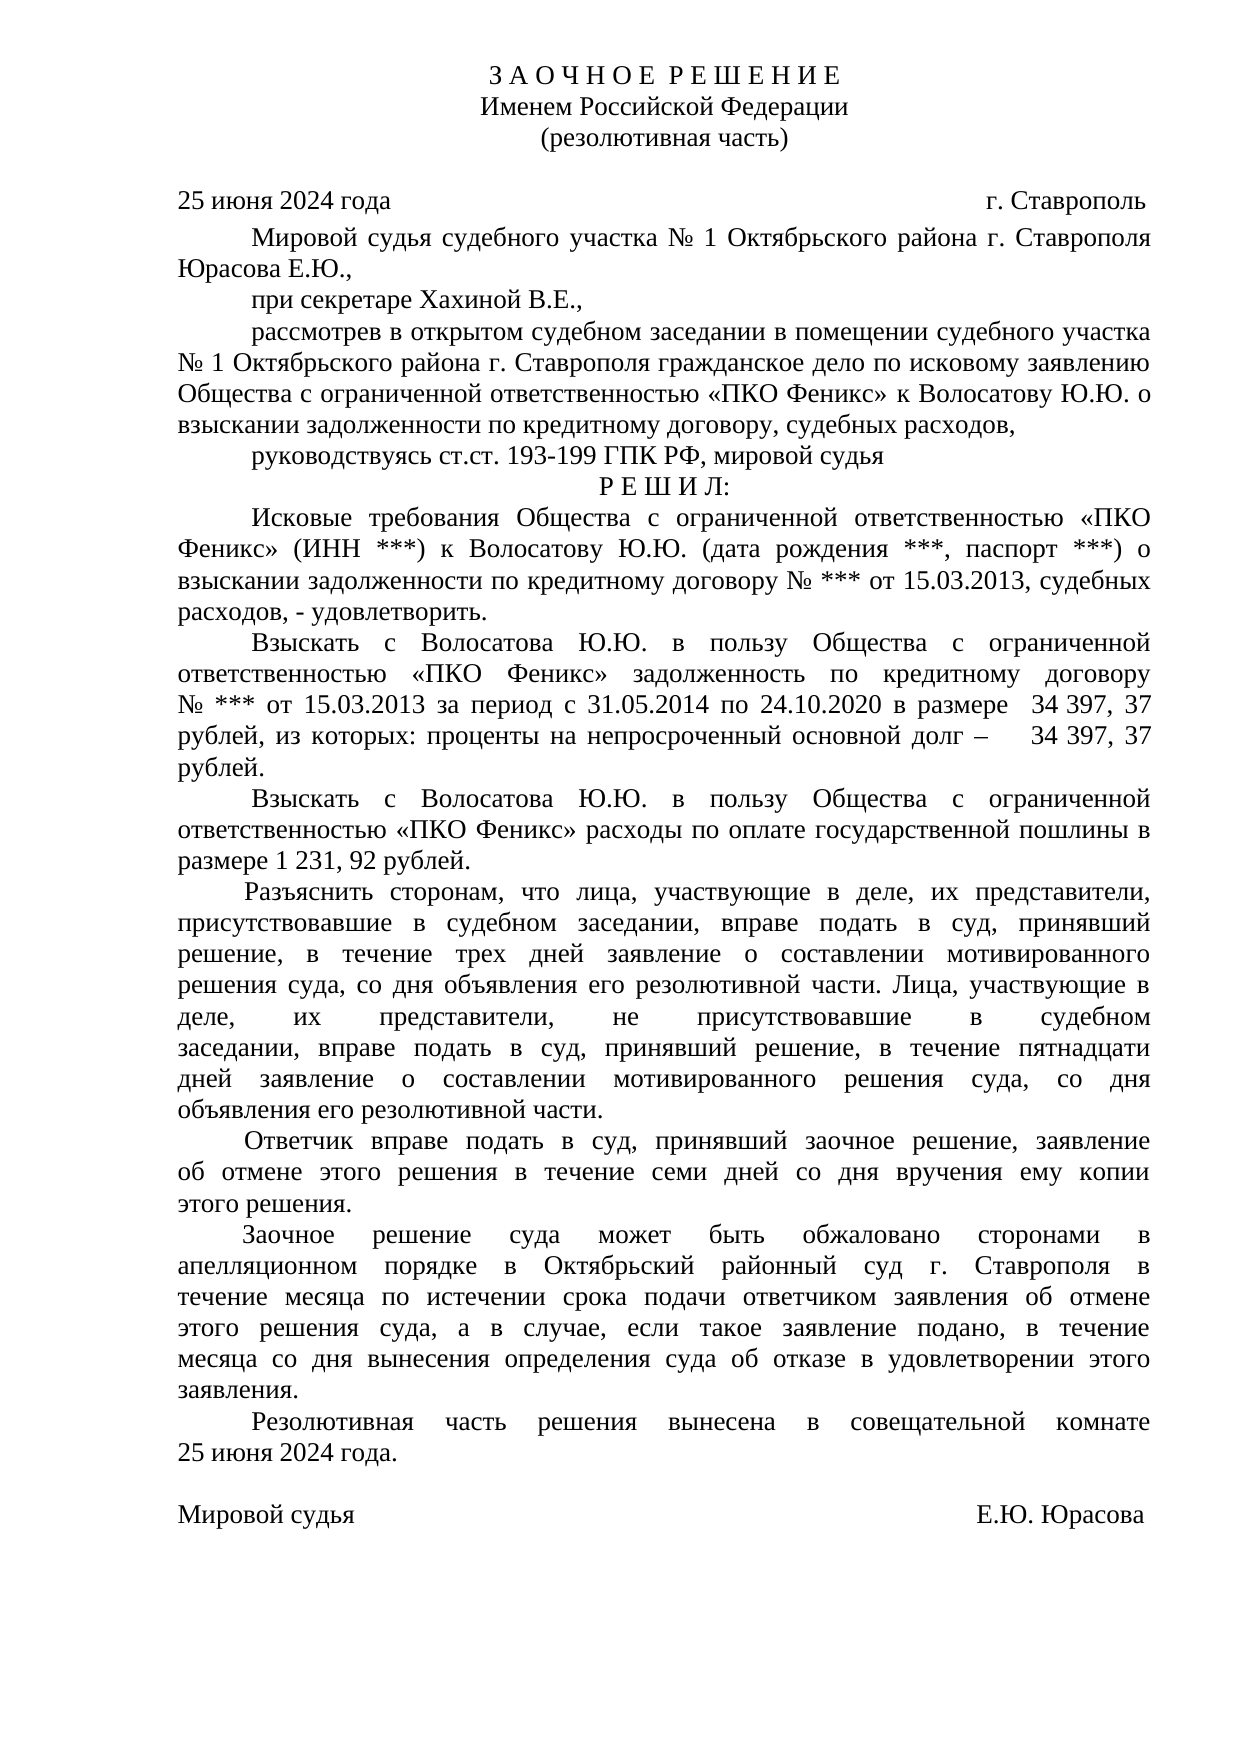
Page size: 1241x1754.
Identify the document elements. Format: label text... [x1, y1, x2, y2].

text Разъяснить сторонам, что лица, участвующие в деле, их представители, присутствовавшие в судебном заседании, вправе подать в суд, принявший решение, в течение трех дней заявление о составлении мотивированного решения суда, со дня объявления его резолютивной части. Лица, участвующие в деле, их представители, не присутствовавшие в судебном заседании, вправе подать в суд, принявший решение, в течение пятнадцати дней заявление о составлении мотивированного решения суда, со дня объявления его резолютивной части. [177, 875, 1152, 1124]
text Р Е Ш И Л: [177, 470, 1152, 501]
text (резолютивная часть) [177, 121, 1152, 153]
text Мировой судья Е.Ю. Юрасова [177, 1498, 1152, 1529]
text Взыскать с Волосатова Ю.Ю. в пользу Общества с ограниченной ответственностью «ПКО Феникс» расходы по оплате государственной пошлины в размере 1 231, 92 рублей. [177, 782, 1152, 875]
text Резолютивная часть решения вынесена в совещательной комнате 25 июня 2024 года. [177, 1405, 1152, 1467]
text З А О Ч Н О Е Р Е Ш Е Н И Е [177, 59, 1152, 90]
text Именем Российской Федерации [177, 90, 1152, 121]
text Взыскать с Волосатова Ю.Ю. в пользу Общества с ограниченной ответственностью «ПКО Феникс» задолженность по кредитному договору № *** от 15.03.2013 за период с 31.05.2014 по 24.10.2020 в размере 34 397, 37 рублей, из которых: проценты на непросроченный основной долг – 34 397, 37 рублей. [177, 626, 1152, 782]
text Заочное решение суда может быть обжаловано сторонами в апелляционном порядке в Октябрьский районный суд г. Ставрополя в течение месяца по истечении срока подачи ответчиком заявления об отмене этого решения суда, а в случае, если такое заявление подано, в течение месяца со дня вынесения определения суда об отказе в удовлетворении этого заявления. [177, 1218, 1152, 1405]
text Ответчик вправе подать в суд, принявший заочное решение, заявление об отмене этого решения в течение семи дней со дня вручения ему копии этого решения. [177, 1124, 1152, 1218]
text при секретаре Хахиной В.Е., [177, 283, 1152, 314]
text руководствуясь ст.ст. 193-199 ГПК РФ, мировой судья [177, 439, 1152, 470]
text 25 июня 2024 года г. Ставрополь [177, 184, 1152, 215]
text рассмотрев в открытом судебном заседании в помещении судебного участка № 1 Октябрьского района г. Ставрополя гражданское дело по исковому заявлению Общества с ограниченной ответственностью «ПКО Феникс» к Волосатову Ю.Ю. о взыскании задолженности по кредитному договору, судебных расходов, [177, 314, 1152, 439]
text Исковые требования Общества с ограниченной ответственностью «ПКО Феникс» (ИНН ***) к Волосатову Ю.Ю. (дата рождения ***, паспорт ***) о взыскании задолженности по кредитному договору № *** от 15.03.2013, судебных расходов, - удовлетворить. [177, 501, 1152, 626]
text Мировой судья судебного участка № 1 Октябрьского района г. Ставрополя Юрасова Е.Ю., [177, 221, 1152, 283]
